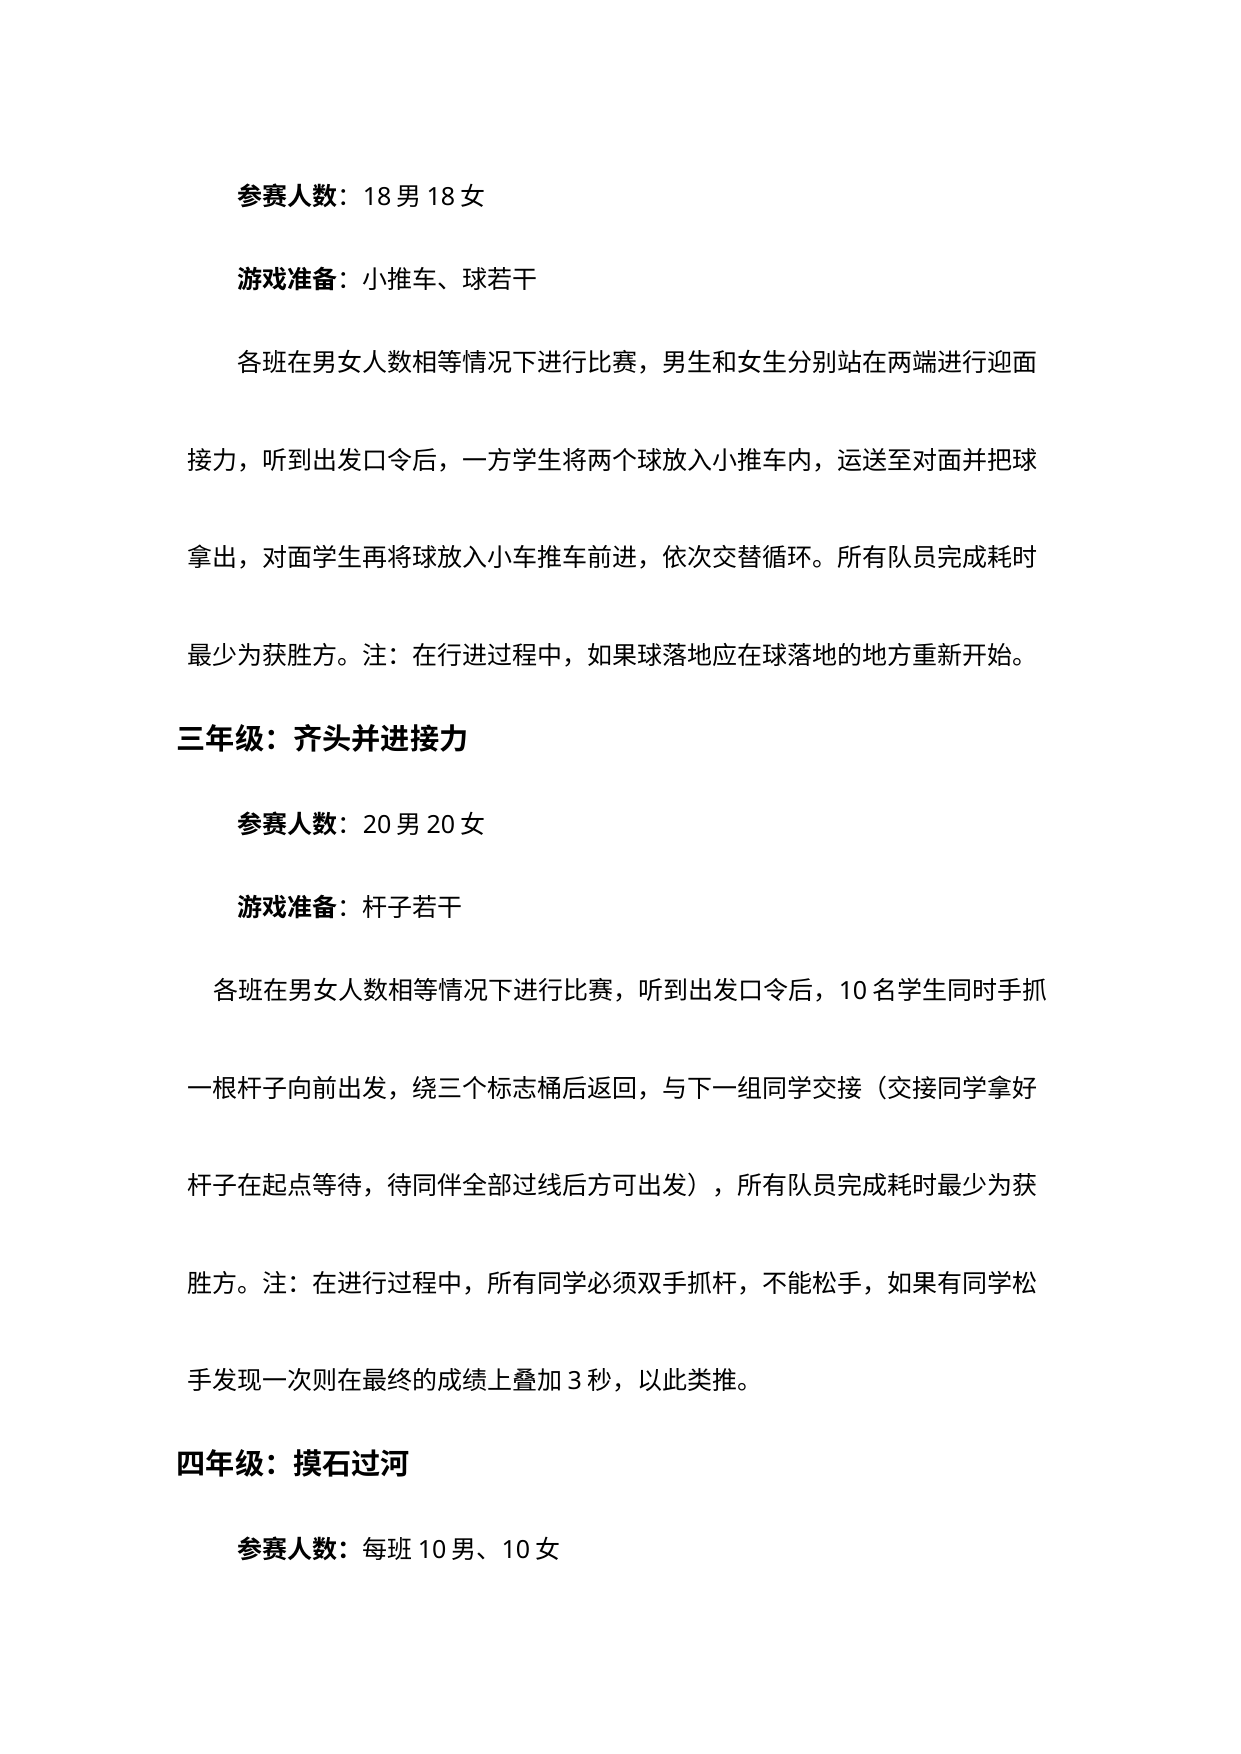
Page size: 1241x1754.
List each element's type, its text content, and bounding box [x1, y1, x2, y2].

text 游戏准备：小推车、球若干 [187, 245, 1053, 310]
text 参赛人数：18男18女 [187, 162, 1053, 227]
text 各班在男女人数相等情况下进行比赛，听到出发口令后，10名学生同时手抓一根杆子向前出发，绕三个标志桶后返回，与下一组同学交接（交接同学拿好杆子在起点等待，待同伴全部过线后方可出发），所有队员完成耗时最少为获胜方。注：在进行过程中，所有同学必须双手抓杆，不能松手，如果有同学松手发现一次则在最终的成绩上叠加3秒，以此类推。 [187, 956, 1053, 1411]
text 参赛人数：每班10男、10女 [187, 1516, 1053, 1581]
text 参赛人数：20男20女 [187, 790, 1053, 855]
text 三年级：齐头并进接力 [176, 704, 1053, 769]
text 游戏准备：杆子若干 [187, 873, 1053, 938]
text 各班在男女人数相等情况下进行比赛，男生和女生分别站在两端进行迎面接力，听到出发口令后，一方学生将两个球放入小推车内，运送至对面并把球拿出，对面学生再将球放入小车推车前进，依次交替循环。所有队员完成耗时最少为获胜方。注：在行进过程中，如果球落地应在球落地的地方重新开始。 [187, 328, 1053, 686]
text 四年级：摸石过河 [176, 1429, 1053, 1494]
